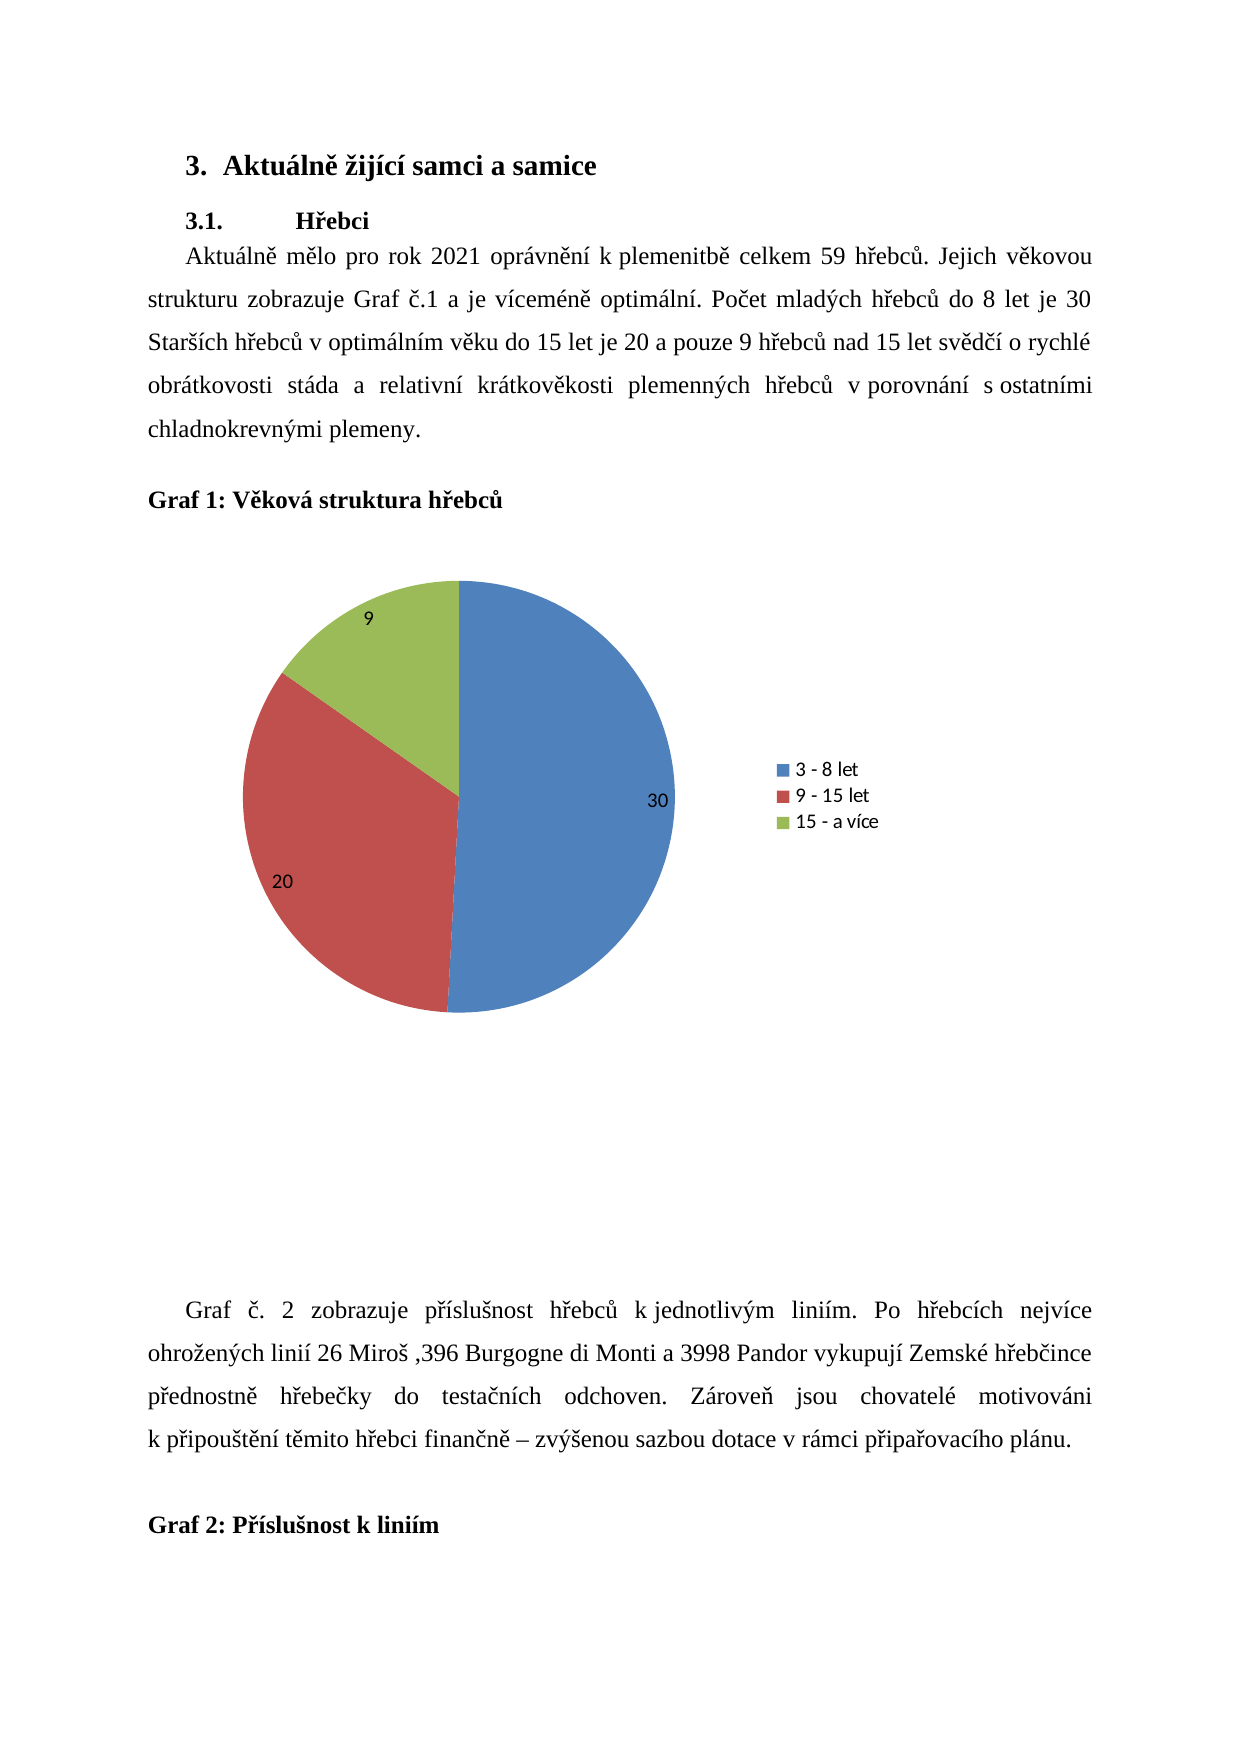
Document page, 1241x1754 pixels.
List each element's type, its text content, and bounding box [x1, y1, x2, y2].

subtitle Aktuálně žijící samci a samice [185, 148, 1093, 181]
text Graf 1: Věková struktura hřebců [148, 486, 1093, 514]
text Graf č. 2 zobrazuje příslušnost hřebců k jednotlivým liniím. Po hřebcích nejvíce ohrožených linií 26 Miroš ,396 Burgogne di Monti a 3998 Pandor vykupují Zemské hřebčince přednostně hřebečky do testačních odchoven. Zároveň jsou chovatelé motivováni k připouštění těmito hřebci finančně – zvýšenou sazbou dotace v rámci připařovacího plánu. [148, 1295, 1093, 1453]
text Aktuálně mělo pro rok 2021 oprávnění k plemenitbě celkem 59 hřebců. Jejich věkovou strukturu zobrazuje Graf č.1 a je víceméně optimální. Počet mladých hřebců do 8 let je 30 Starších hřebců v optimálním věku do 15 let je 20 a pouze 9 hřebců nad 15 let svědčí o rychlé obrátkovosti stáda a relativní krátkověkosti plemenných hřebců v porovnání s ostatními chladnokrevnými plemeny. [148, 241, 1093, 442]
text Graf 2: Příslušnost k liniím [148, 1511, 1093, 1539]
subtitle Hřebci [185, 206, 1093, 235]
